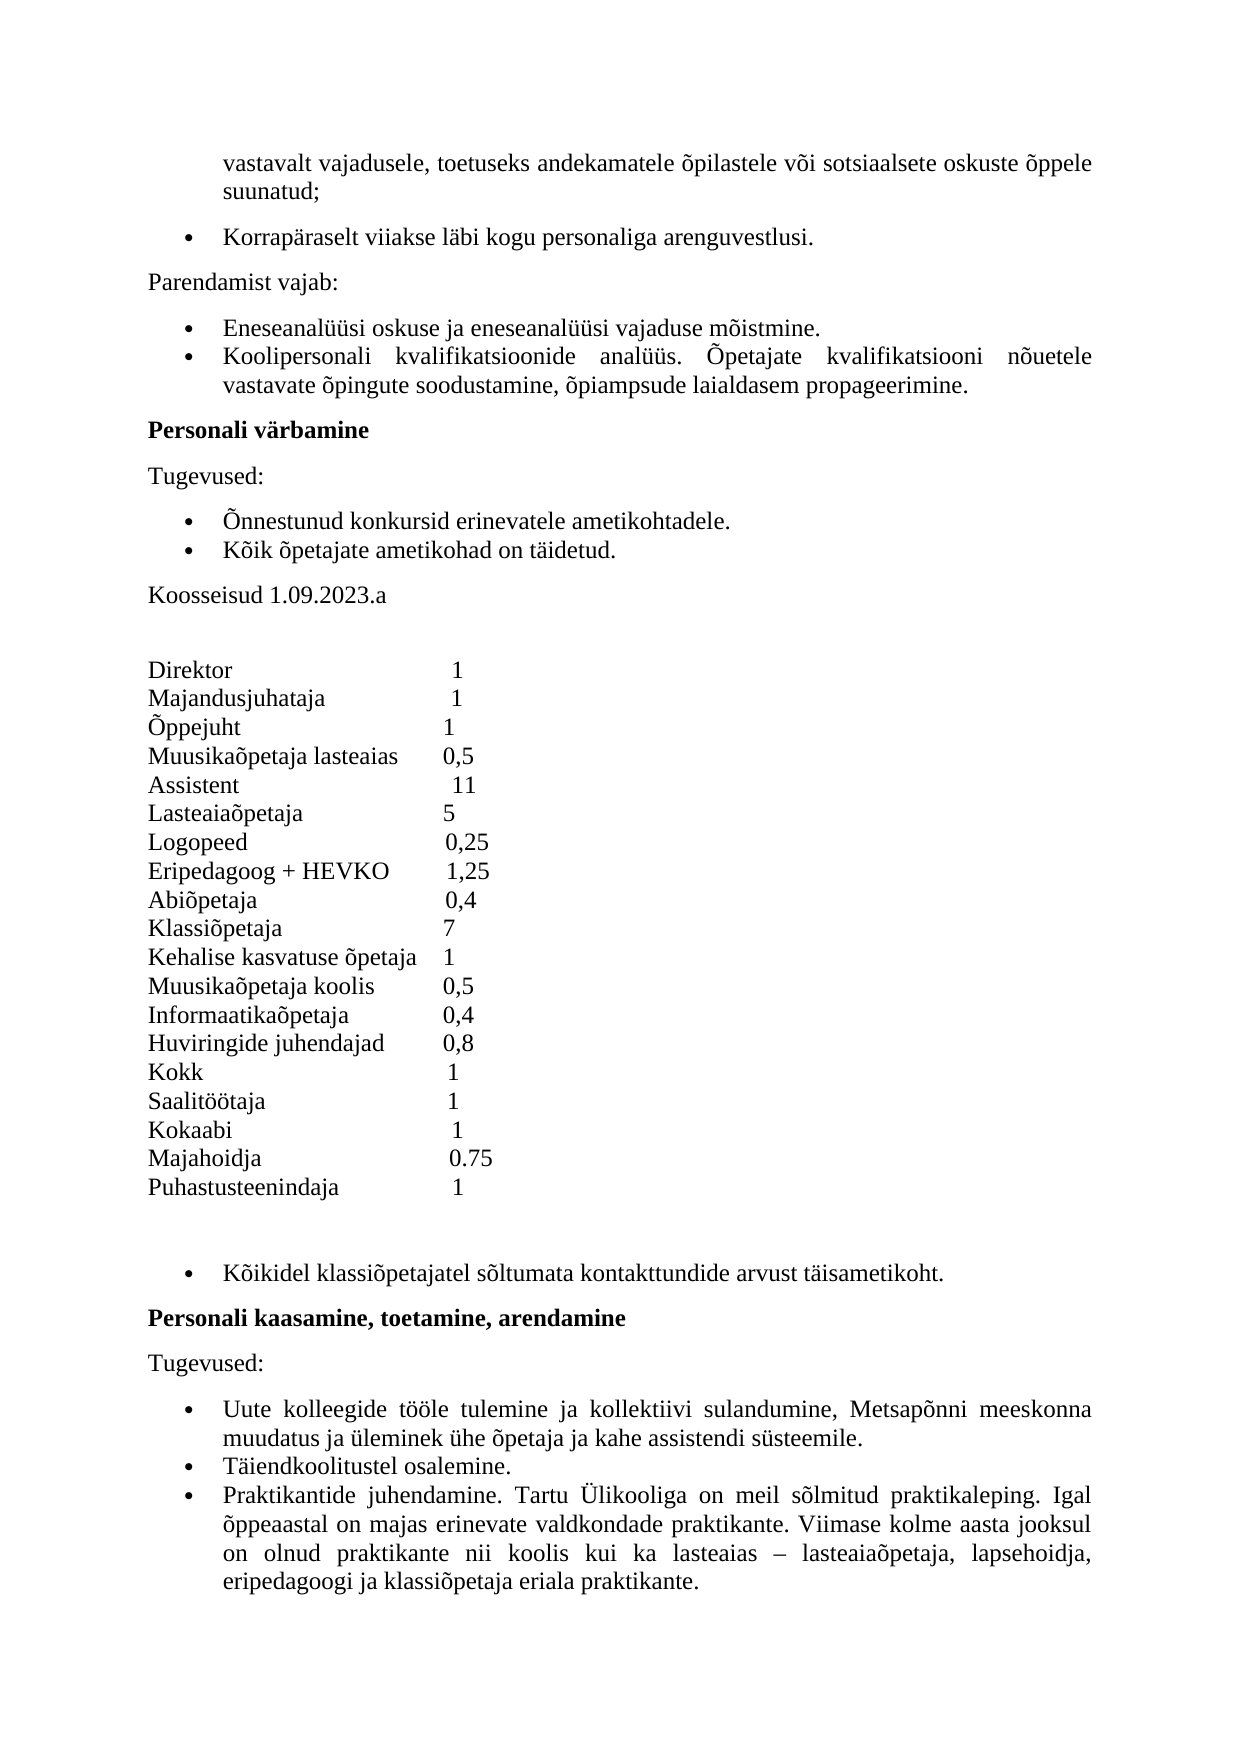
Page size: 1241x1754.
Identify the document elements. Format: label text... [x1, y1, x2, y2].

list Uute kolleegide tööle tulemine ja kollektiivi sulandumine, Metsapõnni meeskonna muudatus ja üleminek ühe õpetaja ja kahe assistendi süsteemile. [185, 1394, 1093, 1451]
text Muusikaõpetaja koolis 0,5 [148, 971, 1093, 1000]
text Informaatikaõpetaja 0,4 [148, 1000, 1093, 1028]
text Majandusjuhataja 1 [148, 683, 1093, 712]
text Majahoidja 0.75 [148, 1143, 1093, 1172]
text Puhastusteenindaja 1 [148, 1172, 1093, 1201]
text Lasteaiaõpetaja 5 [148, 798, 1093, 827]
text Logopeed 0,25 [148, 827, 1093, 856]
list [185, 148, 1093, 205]
text Eripedagoog + HEVKO 1,25 [148, 856, 1093, 885]
list Kõik õpetajate ametikohad on täidetud. [185, 535, 1093, 564]
list Õnnestunud konkursid erinevatele ametikohtadele. [185, 506, 1093, 535]
text Koosseisud 1.09.2023.a [148, 581, 1093, 609]
text Kehalise kasvatuse õpetaja 1 [148, 942, 1093, 971]
list Eneseanalüüsi oskuse ja eneseanalüüsi vajaduse mõistmine. [185, 313, 1093, 341]
text Personali värbamine [148, 416, 1093, 444]
text Klassiõpetaja 7 [148, 913, 1093, 942]
text Assistent 11 [148, 770, 1093, 798]
text Parendamist vajab: [148, 267, 1093, 296]
text Direktor 1 [148, 655, 1093, 683]
text Personali kaasamine, toetamine, arendamine [148, 1303, 1093, 1332]
text Huviringide juhendajad 0,8 [148, 1028, 1093, 1057]
text Kokaabi 1 [148, 1115, 1093, 1143]
list Koolipersonali kvalifikatsioonide analüüs. Õpetajate kvalifikatsiooni nõuetele vastavate õpingute soodustamine, õpiampsude laialdasem propageerimine. [185, 341, 1093, 399]
text Tugevused: [148, 1348, 1093, 1377]
list Kõikidel klassiõpetajatel sõltumata kontakttundide arvust täisametikoht. [185, 1258, 1093, 1286]
text Kokk 1 [148, 1057, 1093, 1086]
text Õppejuht 1 [148, 712, 1093, 741]
text Muusikaõpetaja lasteaias 0,5 [148, 741, 1093, 770]
text Abiõpetaja 0,4 [148, 885, 1093, 913]
list Täiendkoolitustel osalemine. [185, 1451, 1093, 1480]
list Korrapäraselt viiakse läbi kogu personaliga arenguvestlusi. [185, 222, 1093, 251]
text Saalitöötaja 1 [148, 1086, 1093, 1115]
list Praktikantide juhendamine. Tartu Ülikooliga on meil sõlmitud praktikaleping. Igal õppeaastal on majas erinevate valdkondade praktikante. Viimase kolme aasta jooksul on olnud praktikante nii koolis kui ka lasteaias – lasteaiaõpetaja, lapsehoidja, eripedagoogi ja klassiõpetaja eriala praktikante. [185, 1480, 1093, 1595]
text Tugevused: [148, 461, 1093, 490]
